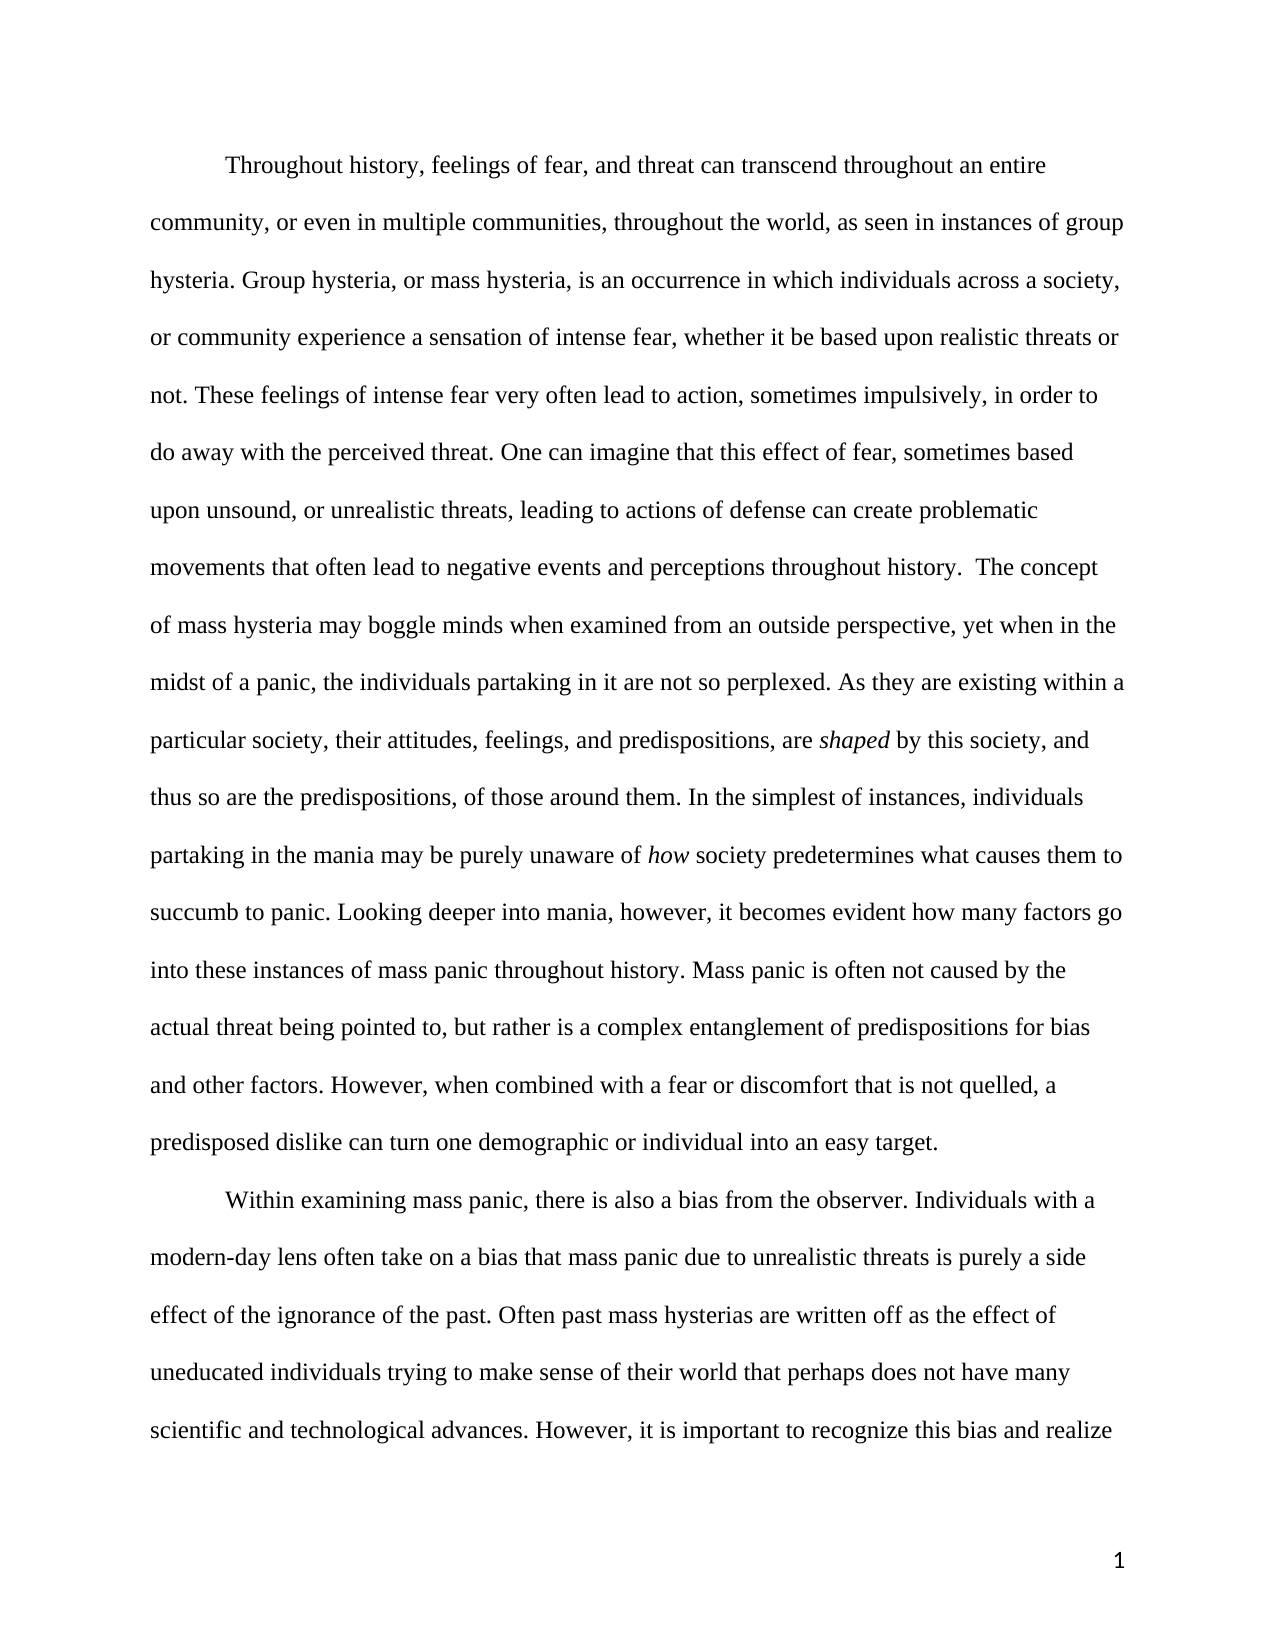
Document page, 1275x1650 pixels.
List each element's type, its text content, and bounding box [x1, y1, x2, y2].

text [150, 1185, 1125, 1444]
text Throughout history, feelings of fear, and threat can transcend throughout an entire community, or even in multiple communities, throughout the world, as seen in instances of group hysteria. Group hysteria, or mass hysteria, is an occurrence in which individuals across a society, or community experience a sensation of intense fear, whether it be based upon realistic threats or not. These feelings of intense fear very often lead to action, sometimes impulsively, in order to do away with the perceived threat. One can imagine that this effect of fear, sometimes based upon unsound, or unrealistic threats, leading to actions of defense can create problematic movements that often lead to negative events and perceptions throughout history. The concept of mass hysteria may boggle minds when examined from an outside perspective, yet when in the midst of a panic, the individuals partaking in it are not so perplexed. As they are existing within a particular society, their attitudes, feelings, and predispositions, are shaped by this society, and thus so are the predispositions, of those around them. In the simplest of instances, individuals partaking in the mania may be purely unaware of how society predetermines what causes them to succumb to panic. Looking deeper into mania, however, it becomes evident how many factors go into these instances of mass panic throughout history. Mass panic is often not caused by the actual threat being pointed to, but rather is a complex entanglement of predispositions for bias and other factors. However, when combined with a fear or discomfort that is not quelled, a predisposed dislike can turn one demographic or individual into an easy target. [150, 150, 1125, 1156]
